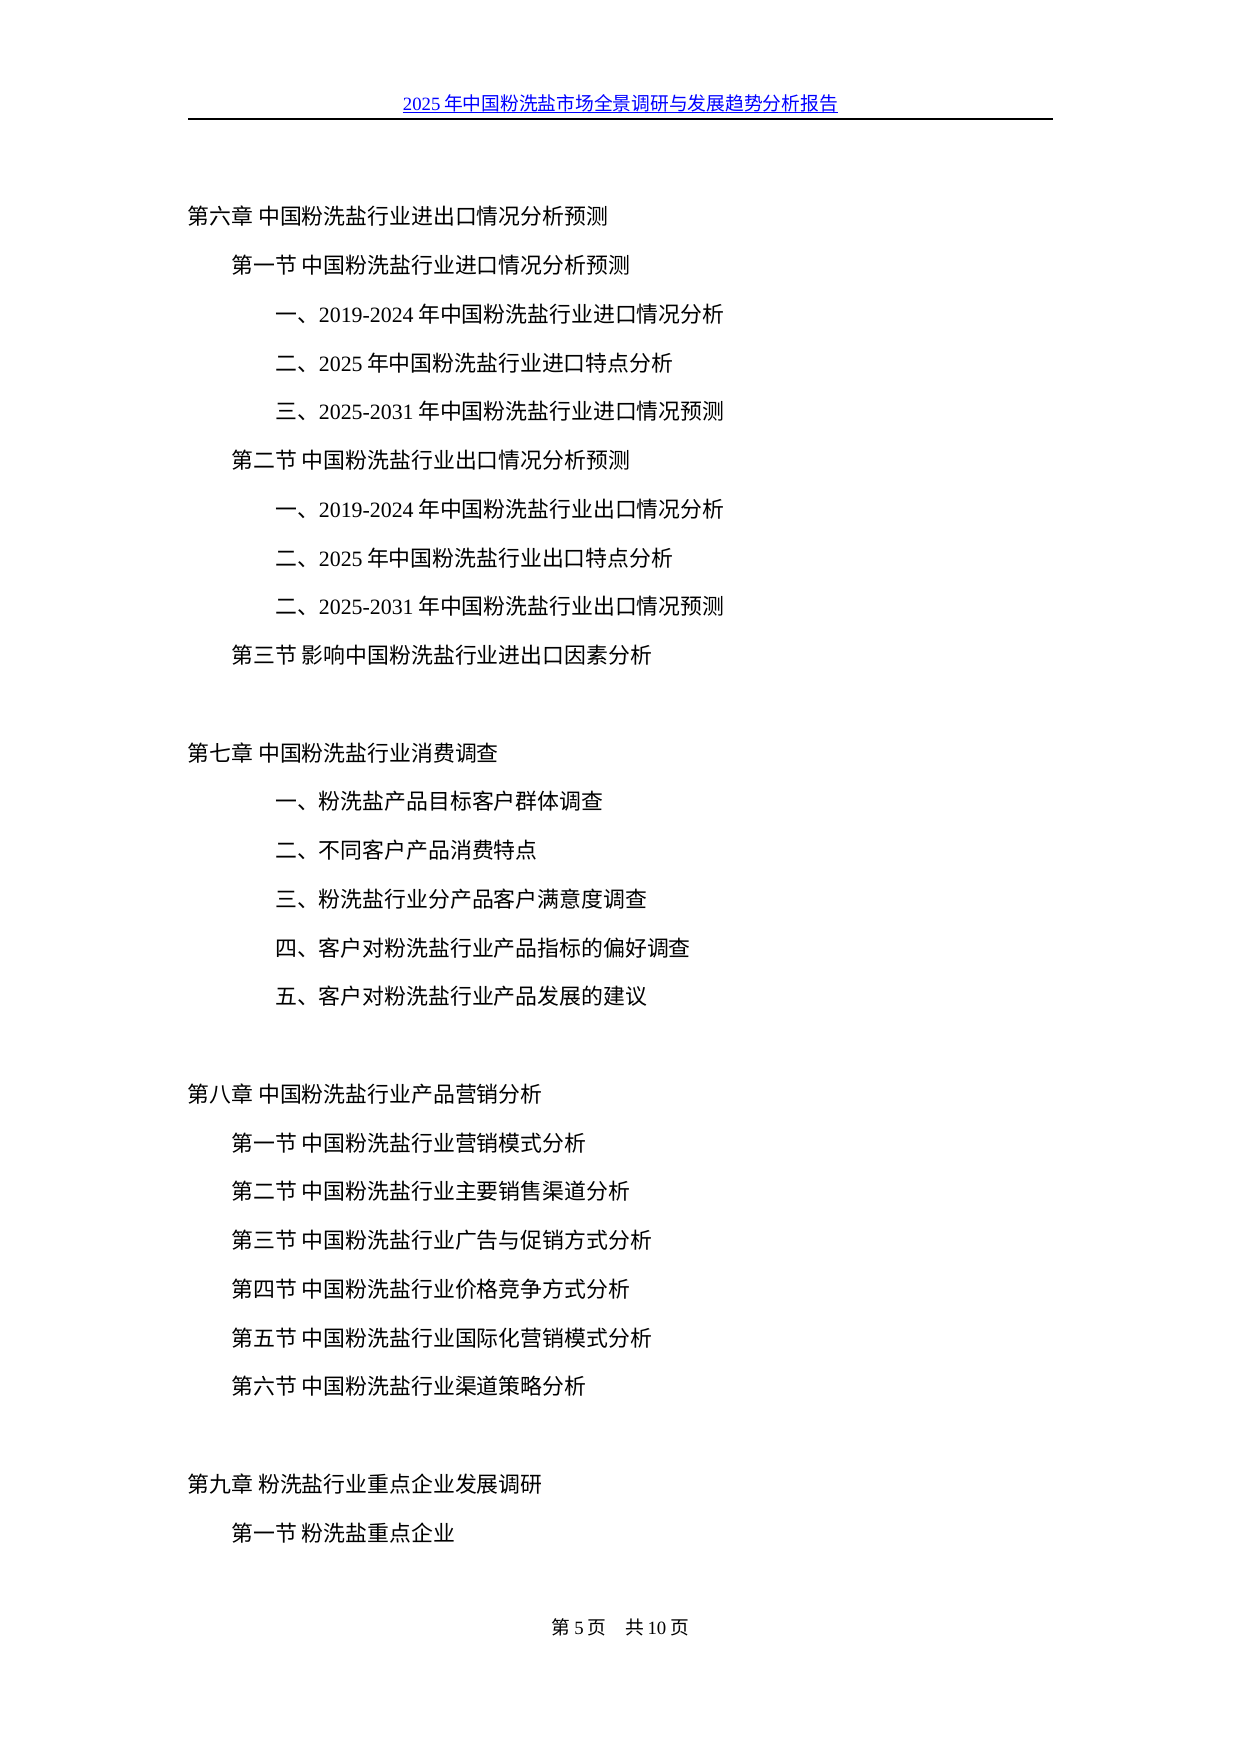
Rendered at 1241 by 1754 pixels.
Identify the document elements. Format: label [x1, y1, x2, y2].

text [187, 150, 1053, 1548]
